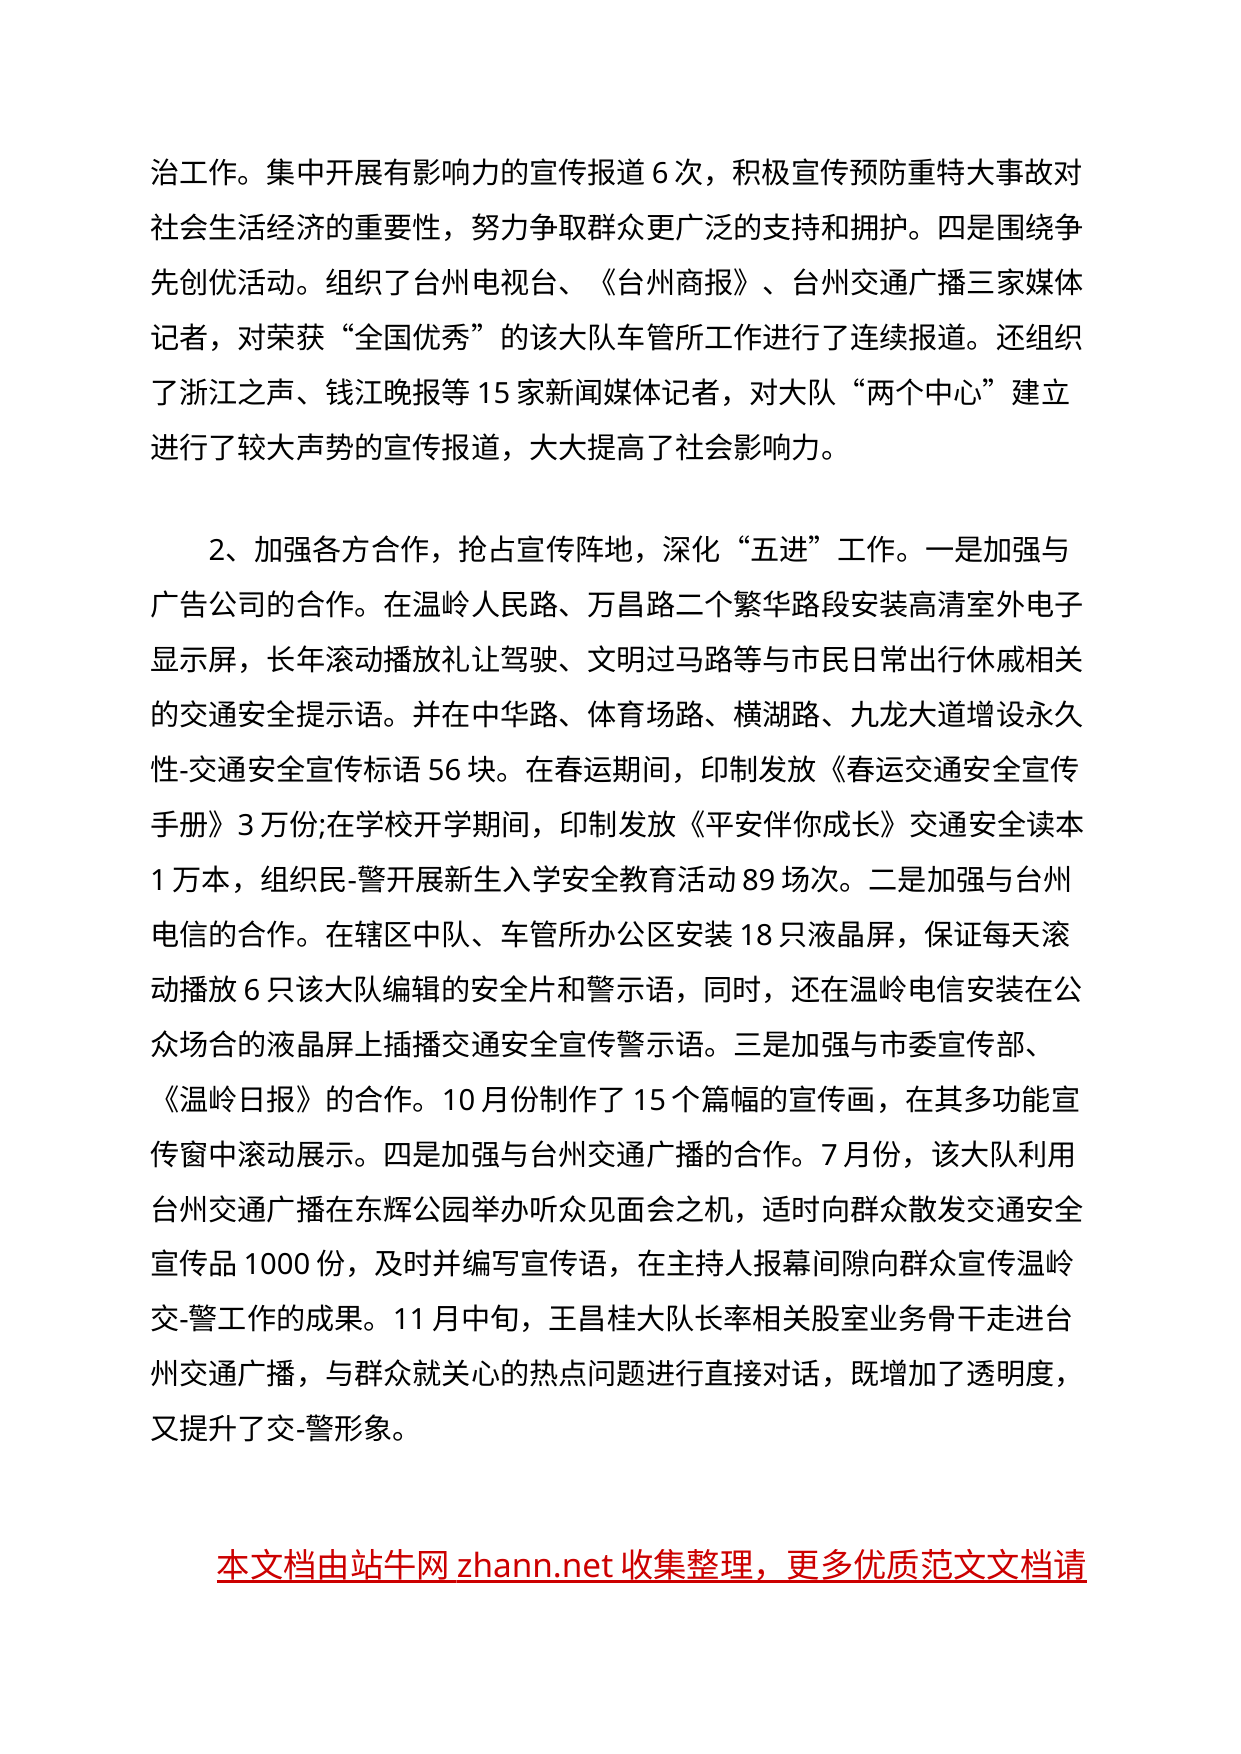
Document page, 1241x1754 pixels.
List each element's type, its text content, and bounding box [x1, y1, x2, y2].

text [150, 150, 1090, 467]
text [150, 1539, 1090, 1587]
text 2、加强各方合作，抢占宣传阵地，深化“五进”工作。一是加强与广告公司的合作。在温岭人民路、万昌路二个繁华路段安装高清室外电子显示屏，长年滚动播放礼让驾驶、文明过马路等与市民日常出行休戚相关的交通安全提示语。并在中华路、体育场路、横湖路、九龙大道增设永久性-交通安全宣传标语56块。在春运期间，印制发放《春运交通安全宣传手册》3万份;在学校开学期间，印制发放《平安伴你成长》交通安全读本1万本，组织民-警开展新生入学安全教育活动89场次。二是加强与台州电信的合作。在辖区中队、车管所办公区安装18只液晶屏，保证每天滚动播放6只该大队编辑的安全片和警示语，同时，还在温岭电信安装在公众场合的液晶屏上插播交通安全宣传警示语。三是加强与市委宣传部、《温岭日报》的合作。10月份制作了15个篇幅的宣传画，在其多功能宣传窗中滚动展示。四是加强与台州交通广播的合作。7月份，该大队利用台州交通广播在东辉公园举办听众见面会之机，适时向群众散发交通安全宣传品1000份，及时并编写宣传语，在主持人报幕间隙向群众宣传温岭交-警工作的成果。11月中旬，王昌桂大队长率相关股室业务骨干走进台州交通广播，与群众就关心的热点问题进行直接对话，既增加了透明度，又提升了交-警形象。 [150, 526, 1090, 1448]
